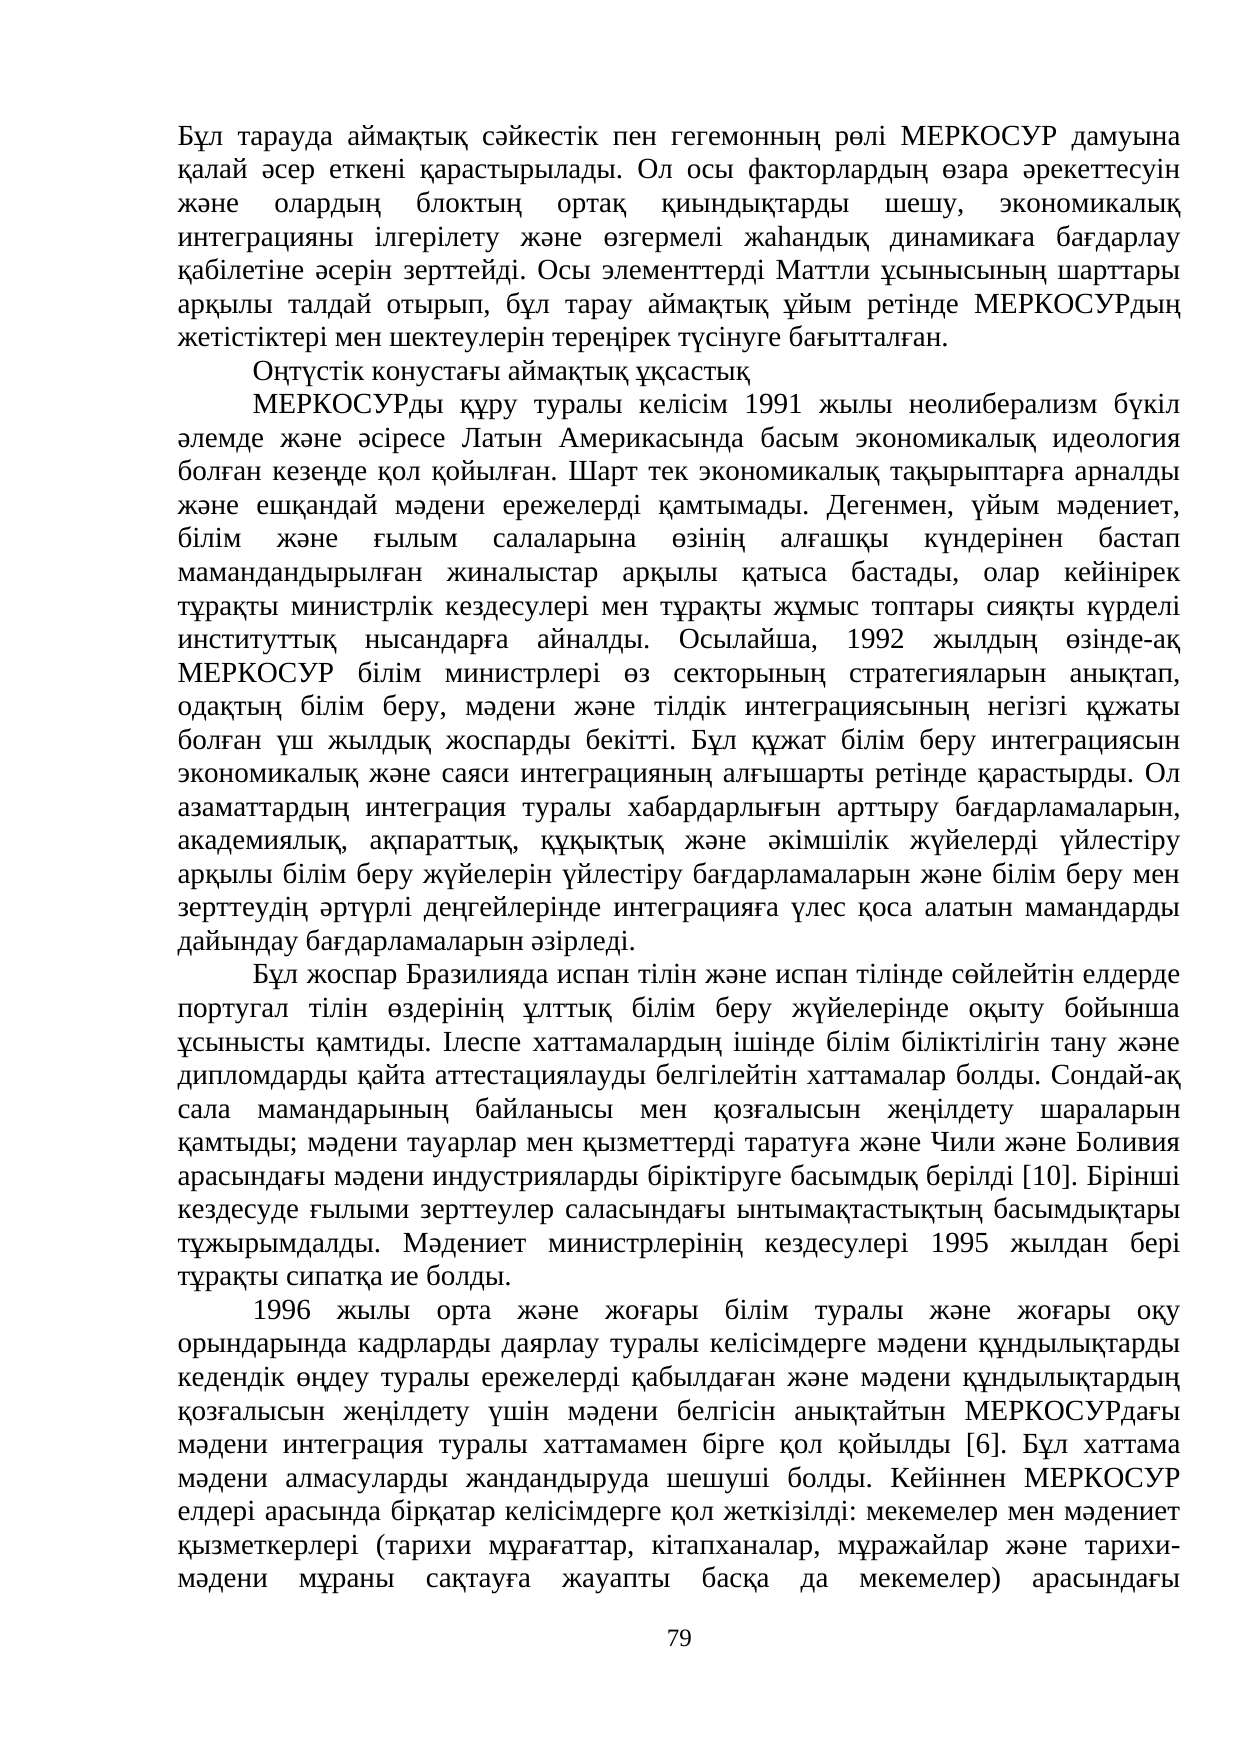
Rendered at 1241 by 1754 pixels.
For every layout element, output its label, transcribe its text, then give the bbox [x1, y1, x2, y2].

text Оңтүстік конустағы аймақтық ұқсастық [177, 353, 1181, 386]
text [177, 1292, 1181, 1594]
text МЕРКОСУРды құру туралы келісім 1991 жылы неолиберализм бүкіл әлемде және әсіресе Латын Америкасында басым экономикалық идеология болған кезеңде қол қойылған. Шарт тек экономикалық тақырыптарға арналды және ешқандай мәдени ережелерді қамтымады. Дегенмен, үйым мәдениет, білім және ғылым салаларына өзінің алғашқы күндерінен бастап мамандандырылған жиналыстар арқылы қатыса бастады, олар кейінірек тұрақты министрлік кездесулері мен тұрақты жұмыс топтары сияқты күрделі институттық нысандарға айналды. Осылайша, 1992 жылдың өзінде-ақ МЕРКОСУР білім министрлері өз секторының стратегияларын анықтап, одақтың білім беру, мәдени және тілдік интеграциясының негізгі құжаты болған үш жылдық жоспарды бекітті. Бұл құжат білім беру интеграциясын экономикалық және саяси интеграцияның алғышарты ретінде қарастырды. Ол азаматтардың интеграция туралы хабардарлығын арттыру бағдарламаларын, академиялық, ақпараттық, құқықтық және әкімшілік жүйелерді үйлестіру арқылы білім беру жүйелерін үйлестіру бағдарламаларын және білім беру мен зерттеудің әртүрлі деңгейлерінде интеграцияға үлес қоса алатын мамандарды дайындау бағдарламаларын әзірледі. [177, 386, 1181, 957]
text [177, 118, 1181, 353]
text Бұл жоспар Бразилияда испан тілін және испан тілінде сөйлейтін елдерде португал тілін өздерінің ұлттық білім беру жүйелерінде оқыту бойынша ұсынысты қамтиды. Ілеспе хаттамалардың ішінде білім біліктілігін тану және дипломдарды қайта аттестациялауды белгілейтін хаттамалар болды. Сондай-ақ сала мамандарының байланысы мен қозғалысын жеңілдету шараларын қамтыды; мәдени тауарлар мен қызметтерді таратуға және Чили және Боливия арасындағы мәдени индустрияларды біріктіруге басымдық берілді [10]. Бірінші кездесуде ғылыми зерттеулер саласындағы ынтымақтастықтың басымдықтары тұжырымдалды. Мәдениет министрлерінің кездесулері 1995 жылдан бері тұрақты сипатқа ие болды. [177, 957, 1181, 1292]
